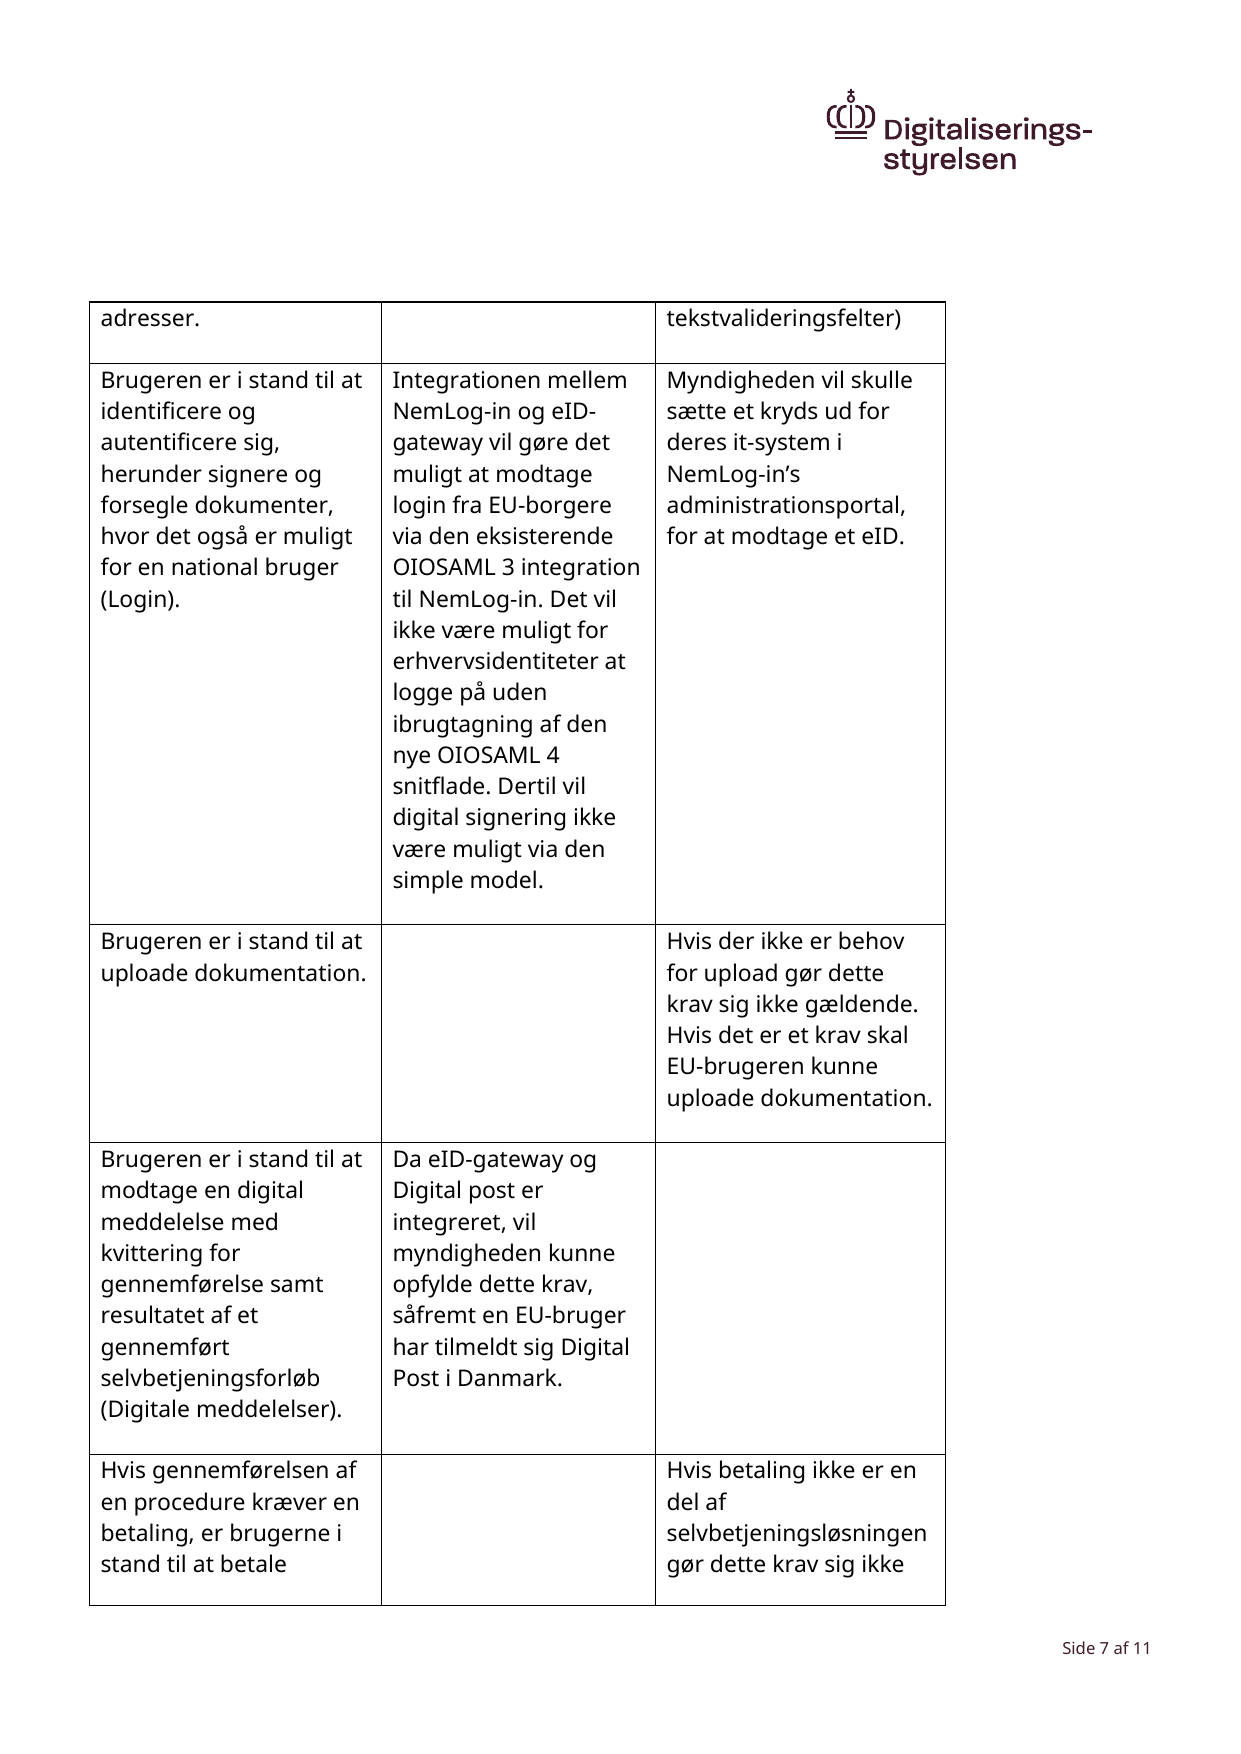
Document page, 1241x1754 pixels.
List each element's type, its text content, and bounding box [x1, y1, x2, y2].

table_cell Brugeren er i stand til at identificere og autentificere sig, herunder signere og forsegle dokumenter, hvor det også er muligt for en national bruger (Login). [90, 364, 381, 924]
table_cell Brugeren er i stand til at modtage en digital meddelelse med kvittering for gennemførelse samt resultatet af et gennemført selvbetjeningsforløb (Digitale meddelelser). [90, 1143, 381, 1453]
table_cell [656, 303, 945, 363]
table_cell Hvis der ikke er behov for upload gør dette krav sig ikke gældende. Hvis det er et krav skal EU-brugeren kunne uploade dokumentation. [656, 925, 945, 1142]
table_cell Myndigheden vil skulle sætte et kryds ud for deres it-system i NemLog-in’s administrationsportal, for at modtage et eID. [656, 364, 945, 924]
table_cell Da eID-gateway og Digital post er integreret, vil myndigheden kunne opfylde dette krav, såfremt en EU-bruger har tilmeldt sig Digital Post i Danmark. [382, 1143, 655, 1453]
table_cell [382, 925, 655, 1142]
table_cell [382, 303, 655, 363]
table_cell [656, 1143, 945, 1453]
table_cell Brugeren er i stand til at uploade dokumentation. [90, 925, 381, 1142]
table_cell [90, 303, 381, 363]
table_cell [382, 1455, 655, 1605]
table_cell Integrationen mellem NemLog-in og eID-gateway vil gøre det muligt at modtage login fra EU-borgere via den eksisterende OIOSAML 3 integration til NemLog-in. Det vil ikke være muligt for erhvervsidentiteter at logge på uden ibrugtagning af den nye OIOSAML 4 snitflade. Dertil vil digital signering ikke være muligt via den simple model. [382, 364, 655, 924]
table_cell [90, 1455, 381, 1605]
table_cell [656, 1455, 945, 1605]
